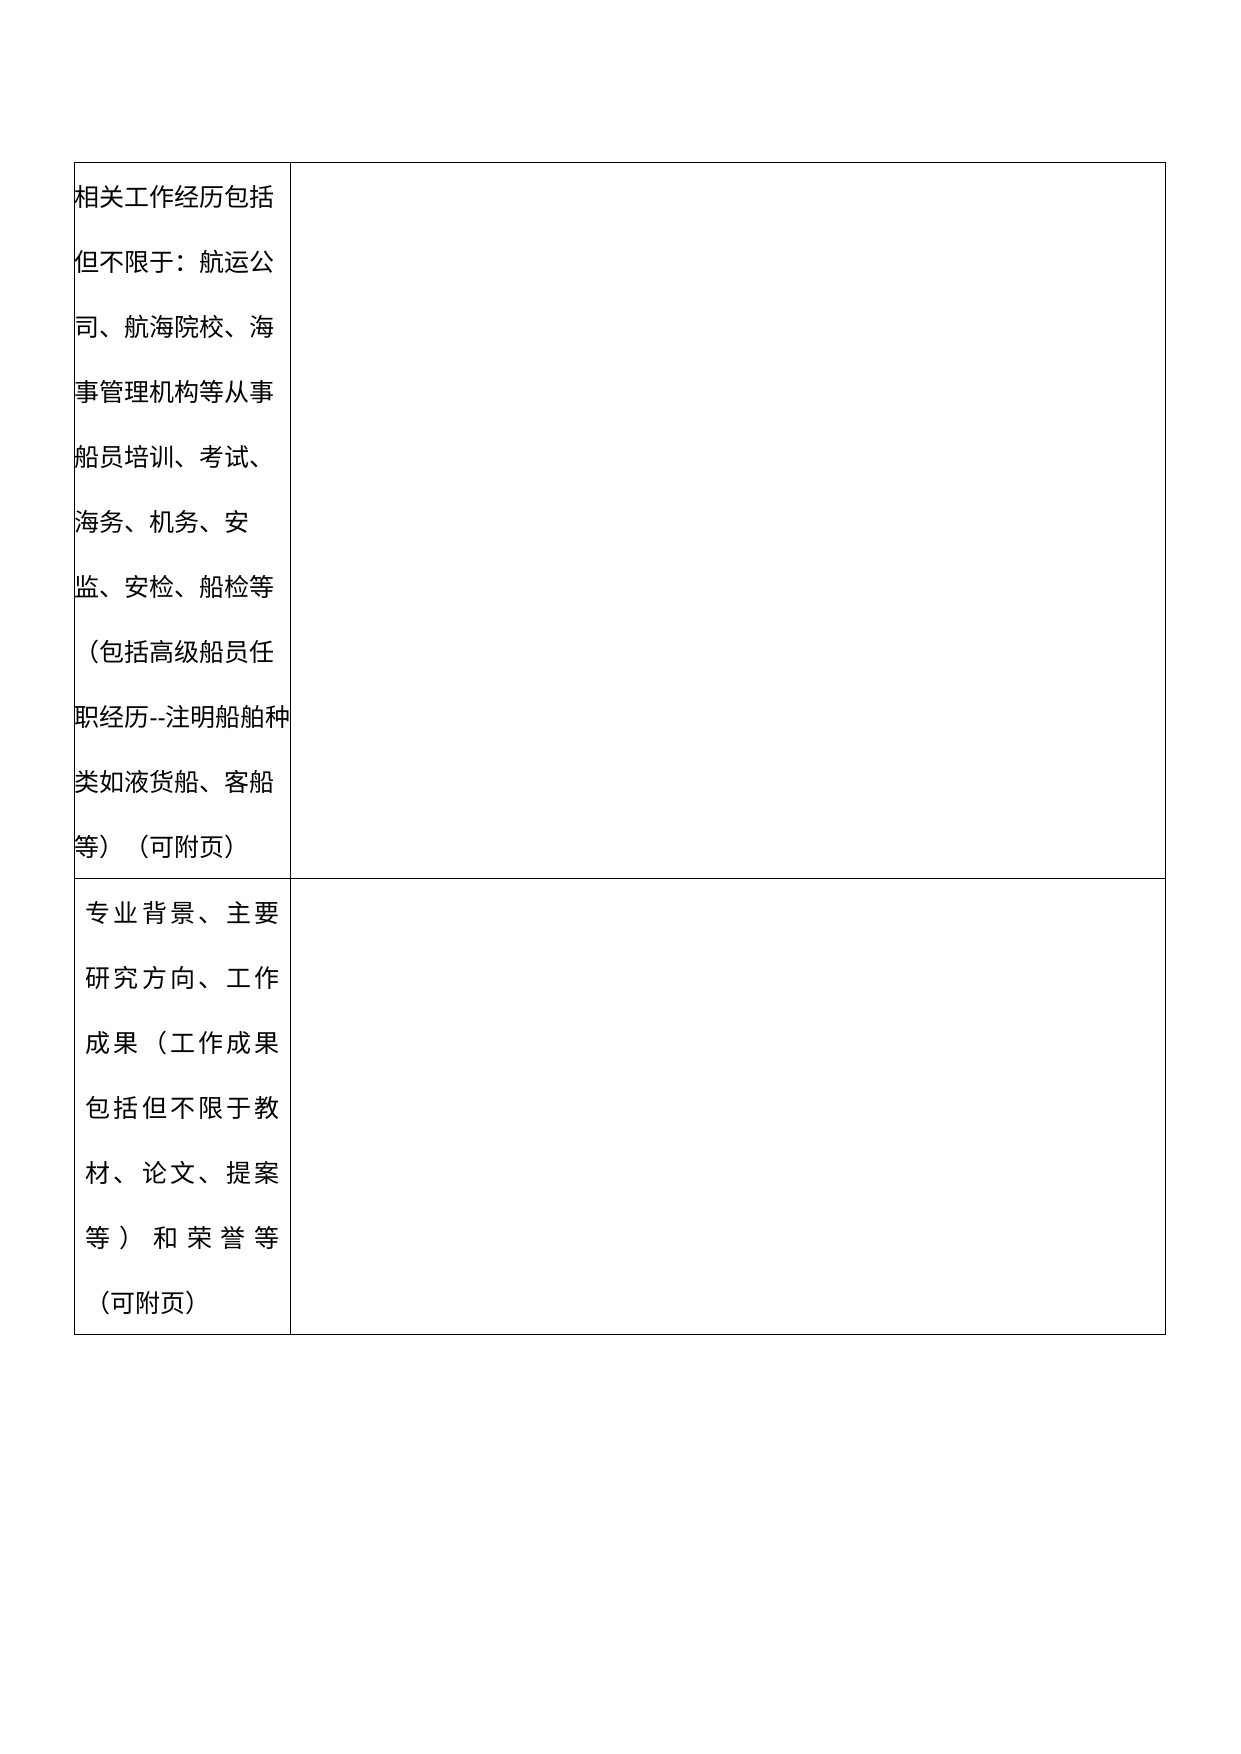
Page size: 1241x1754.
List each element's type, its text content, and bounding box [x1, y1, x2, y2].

table_cell 专业背景、主要研究方向、工作成果（工作成果包括但不限于教材、论文、提案等）和荣誉等（可附页） [75, 879, 290, 1334]
table_cell [291, 163, 1165, 878]
table_cell 相关工作经历包括但不限于：航运公司、航海院校、海事管理机构等从事船员培训、考试、海务、机务、安监、安检、船检等（包括高级船员任职经历--注明船舶种类如液货船、客船等）（可附页） [75, 163, 290, 878]
table_cell [291, 879, 1165, 1334]
